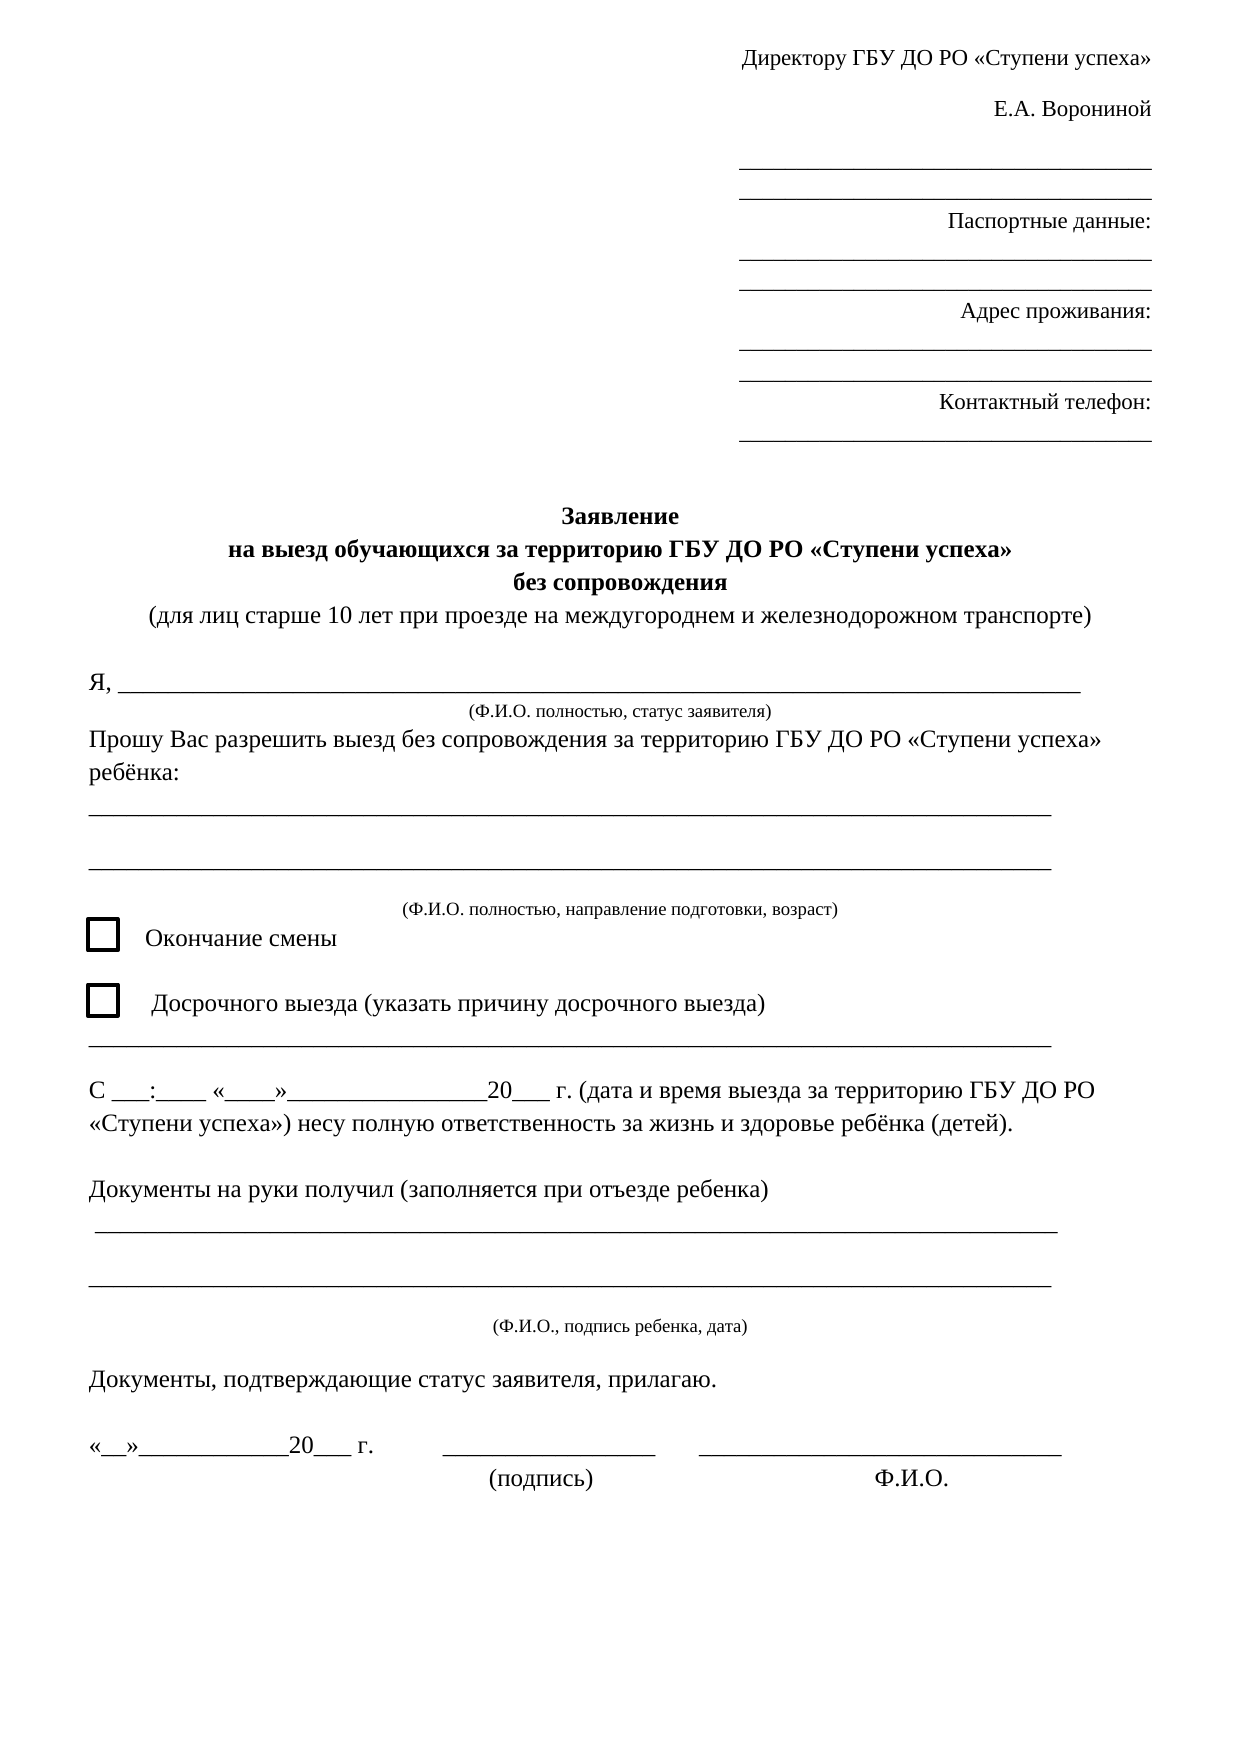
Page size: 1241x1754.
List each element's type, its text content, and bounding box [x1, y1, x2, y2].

text (Ф.И.О. полностью, статус заявителя) [89, 699, 1152, 721]
text Паспортные данные: [89, 207, 1152, 233]
text ____________________________________ [89, 267, 1152, 293]
text Адрес проживания: [89, 297, 1152, 324]
text (для лиц старше 10 лет при проезде на междугороднем и железнодорожном транспорте) [89, 601, 1152, 629]
text ____________________________________ [89, 328, 1152, 354]
text (Ф.И.О. полностью, направление подготовки, возраст) [89, 898, 1152, 920]
text Директору ГБУ ДО РО «Ступени успеха» [89, 44, 1152, 71]
text Я, _____________________________________________________________________________ [89, 667, 1152, 695]
text Досрочного выезда (указать причину досрочного выезда) [120, 988, 1152, 1017]
text Документы на руки получил (заполняется при отъезде ребенка) [89, 1174, 1152, 1203]
text (подпись) Ф.И.О. [89, 1463, 1152, 1492]
text ____________________________________ [89, 177, 1152, 203]
text Документы, подтверждающие статус заявителя, прилагаю. [89, 1364, 1152, 1393]
text «__»____________20___ г. _________________ _____________________________ [89, 1430, 1152, 1459]
text _____________________________________________________________________________ [89, 790, 1152, 819]
text _____________________________________________________________________________ [89, 1207, 1152, 1236]
text _____________________________________________________________________________ [89, 844, 1152, 873]
text на выезд обучающихся за территорию ГБУ ДО РО «Ступени успеха» [89, 534, 1152, 563]
text Контактный телефон: [89, 388, 1152, 414]
text _____________________________________________________________________________ [89, 1261, 1152, 1290]
text без сопровождения [89, 567, 1152, 596]
text (Ф.И.О., подпись ребенка, дата) [89, 1315, 1152, 1336]
text ____________________________________ [89, 237, 1152, 263]
text С ___:____ «____»________________20___ г. (дата и время выезда за территорию ГБУ ДО РО «Ступени успеха») несу полную ответственность за жизнь и здоровье ребёнка (детей). [89, 1075, 1152, 1137]
text _____________________________________________________________________________ [89, 1021, 1152, 1050]
text ____________________________________ [89, 358, 1152, 384]
text Окончание смены [120, 923, 1152, 952]
text ____________________________________ [89, 146, 1152, 173]
text Е.А. Ворониной [89, 95, 1152, 122]
text ____________________________________ [89, 418, 1152, 444]
text Прошу Вас разрешить выезд без сопровождения за территорию ГБУ ДО РО «Ступени успеха» ребёнка: [89, 724, 1152, 786]
text Заявление [89, 501, 1152, 530]
